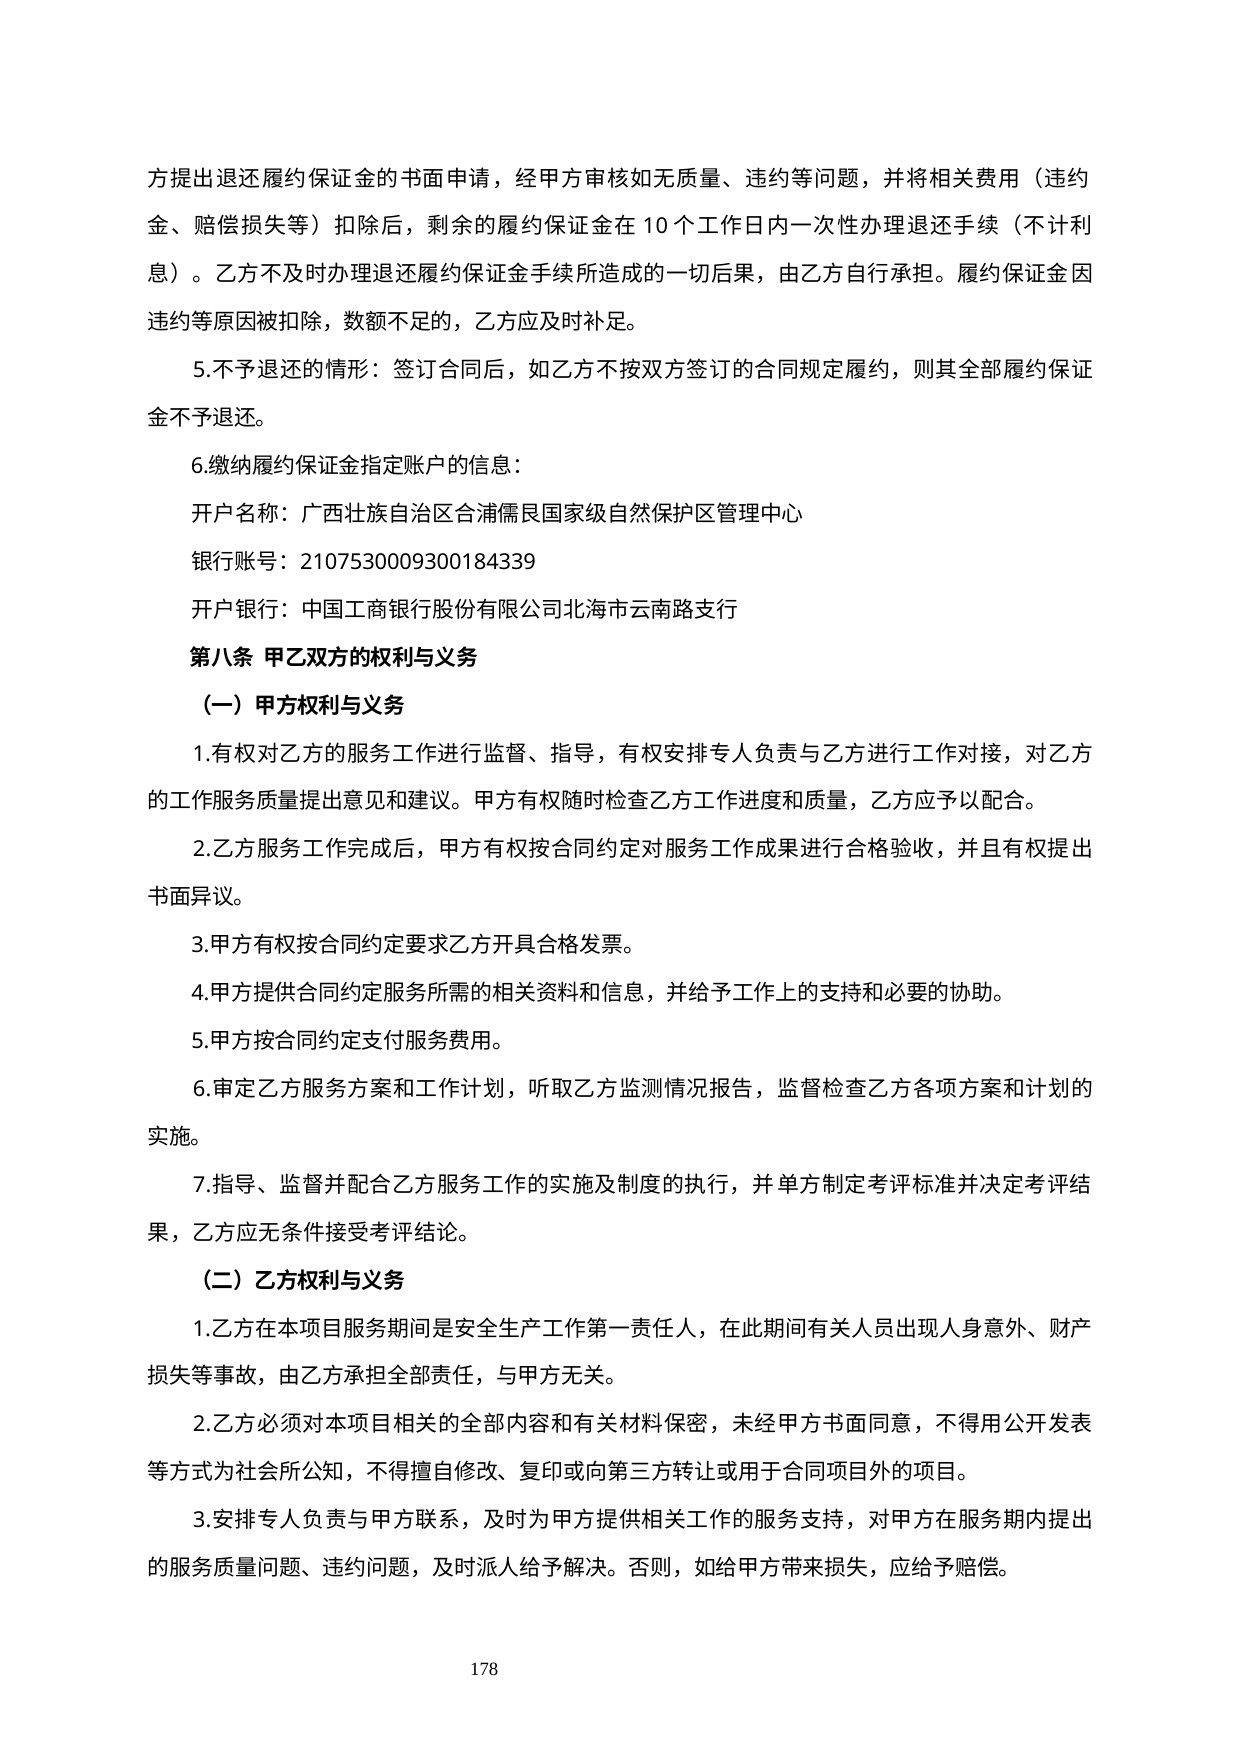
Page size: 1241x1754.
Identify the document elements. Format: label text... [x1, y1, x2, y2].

text 2.乙方必须对本项目相关的全部内容和有关材料保密，未经甲方书面同意，不得用公开发表等方式为社会所公知，不得擅自修改、复印或向第三方转让或用于合同项目外的项目。 [148, 1393, 1093, 1489]
text 银行账号：2107530009300184339 [148, 531, 1093, 579]
text 6.审定乙方服务方案和工作计划，听取乙方监测情况报告，监督检查乙方各项方案和计划的实施。 [148, 1058, 1093, 1154]
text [148, 148, 1093, 339]
text 7.指导、监督并配合乙方服务工作的实施及制度的执行，并单方制定考评标准并决定考评结果，乙方应无条件接受考评结论。 [148, 1154, 1093, 1250]
text 5.甲方按合同约定支付服务费用。 [148, 1010, 1093, 1058]
text 开户银行：中国工商银行股份有限公司北海市云南路支行 [148, 579, 1093, 627]
text 5.不予退还的情形：签订合同后，如乙方不按双方签订的合同规定履约，则其全部履约保证金不予退还。 [148, 339, 1093, 435]
text 1.乙方在本项目服务期间是安全生产工作第一责任人，在此期间有关人员出现人身意外、财产损失等事故，由乙方承担全部责任，与甲方无关。 [148, 1298, 1093, 1393]
text 第八条 甲乙双方的权利与义务 [148, 627, 1093, 675]
text （一）甲方权利与义务 [148, 675, 1093, 723]
text 2.乙方服务工作完成后，甲方有权按合同约定对服务工作成果进行合格验收，并且有权提出书面异议。 [148, 818, 1093, 914]
text 开户名称：广西壮族自治区合浦儒艮国家级自然保护区管理中心 [148, 483, 1093, 531]
text 4.甲方提供合同约定服务所需的相关资料和信息，并给予工作上的支持和必要的协助。 [148, 962, 1093, 1010]
text 3.甲方有权按合同约定要求乙方开具合格发票。 [148, 914, 1093, 962]
text 1.有权对乙方的服务工作进行监督、指导，有权安排专人负责与乙方进行工作对接，对乙方的工作服务质量提出意见和建议。甲方有权随时检查乙方工作进度和质量，乙方应予以配合。 [148, 723, 1093, 818]
text （二）乙方权利与义务 [148, 1250, 1093, 1298]
text 6.缴纳履约保证金指定账户的信息： [148, 435, 1093, 483]
text 3.安排专人负责与甲方联系，及时为甲方提供相关工作的服务支持，对甲方在服务期内提出的服务质量问题、违约问题，及时派人给予解决。否则，如给甲方带来损失，应给予赔偿。 [148, 1489, 1093, 1585]
